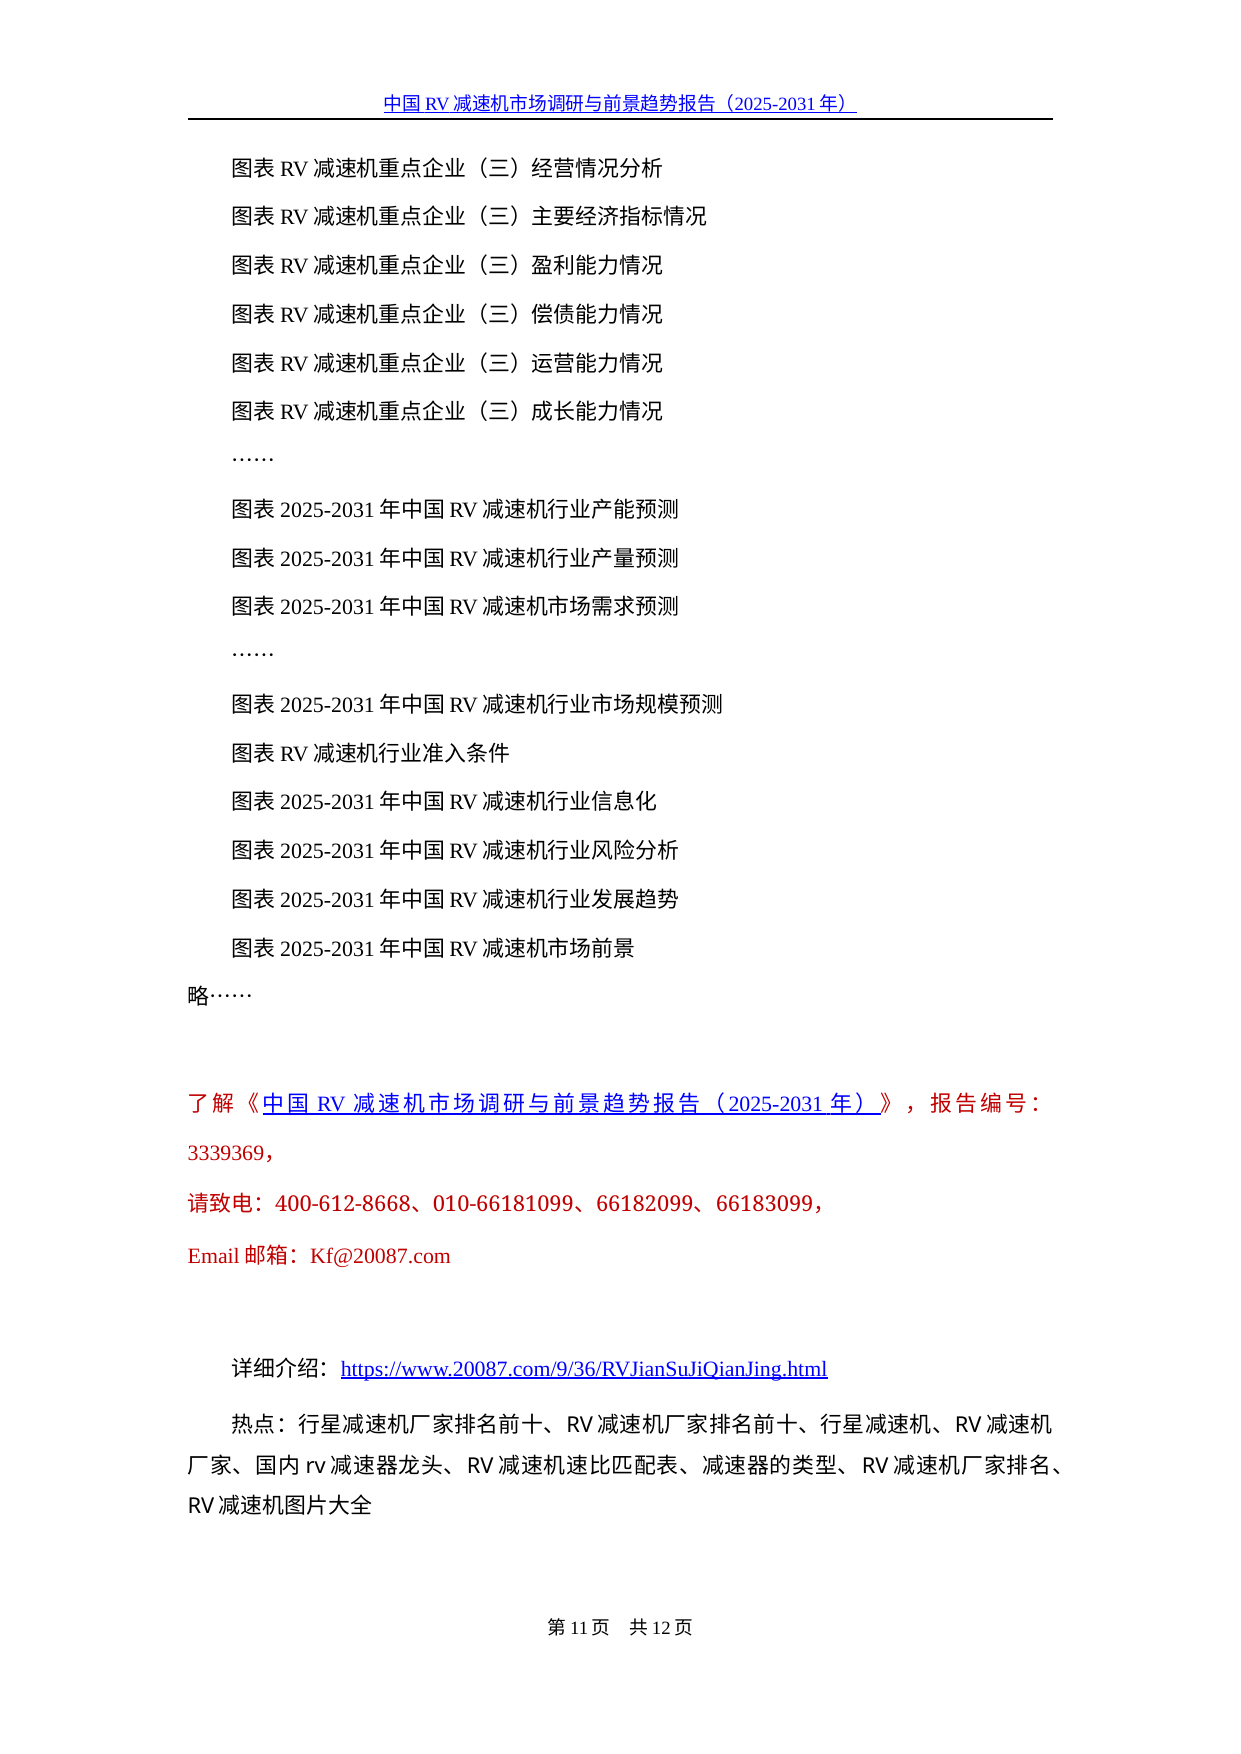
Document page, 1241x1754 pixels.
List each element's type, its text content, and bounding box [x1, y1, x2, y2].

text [187, 150, 1053, 1011]
text 热点：行星减速机厂家排名前十、RV减速机厂家排名前十、行星减速机、RV减速机厂家、国内rv减速器龙头、RV减速机速比匹配表、减速器的类型、RV减速机厂家排名、RV减速机图片大全 [187, 1407, 1053, 1521]
text 请致电：400-612-8668、010-66181099、66182099、66183099， [187, 1186, 1053, 1218]
text 详细介绍：https://www.20087.com/9/36/RVJianSuJiQianJing.html [187, 1350, 1053, 1383]
text Email邮箱：Kf@20087.com [187, 1237, 1053, 1270]
text 了解《中国RV减速机市场调研与前景趋势报告（2025-2031年）》，报告编号：3339369， [187, 1085, 1053, 1167]
